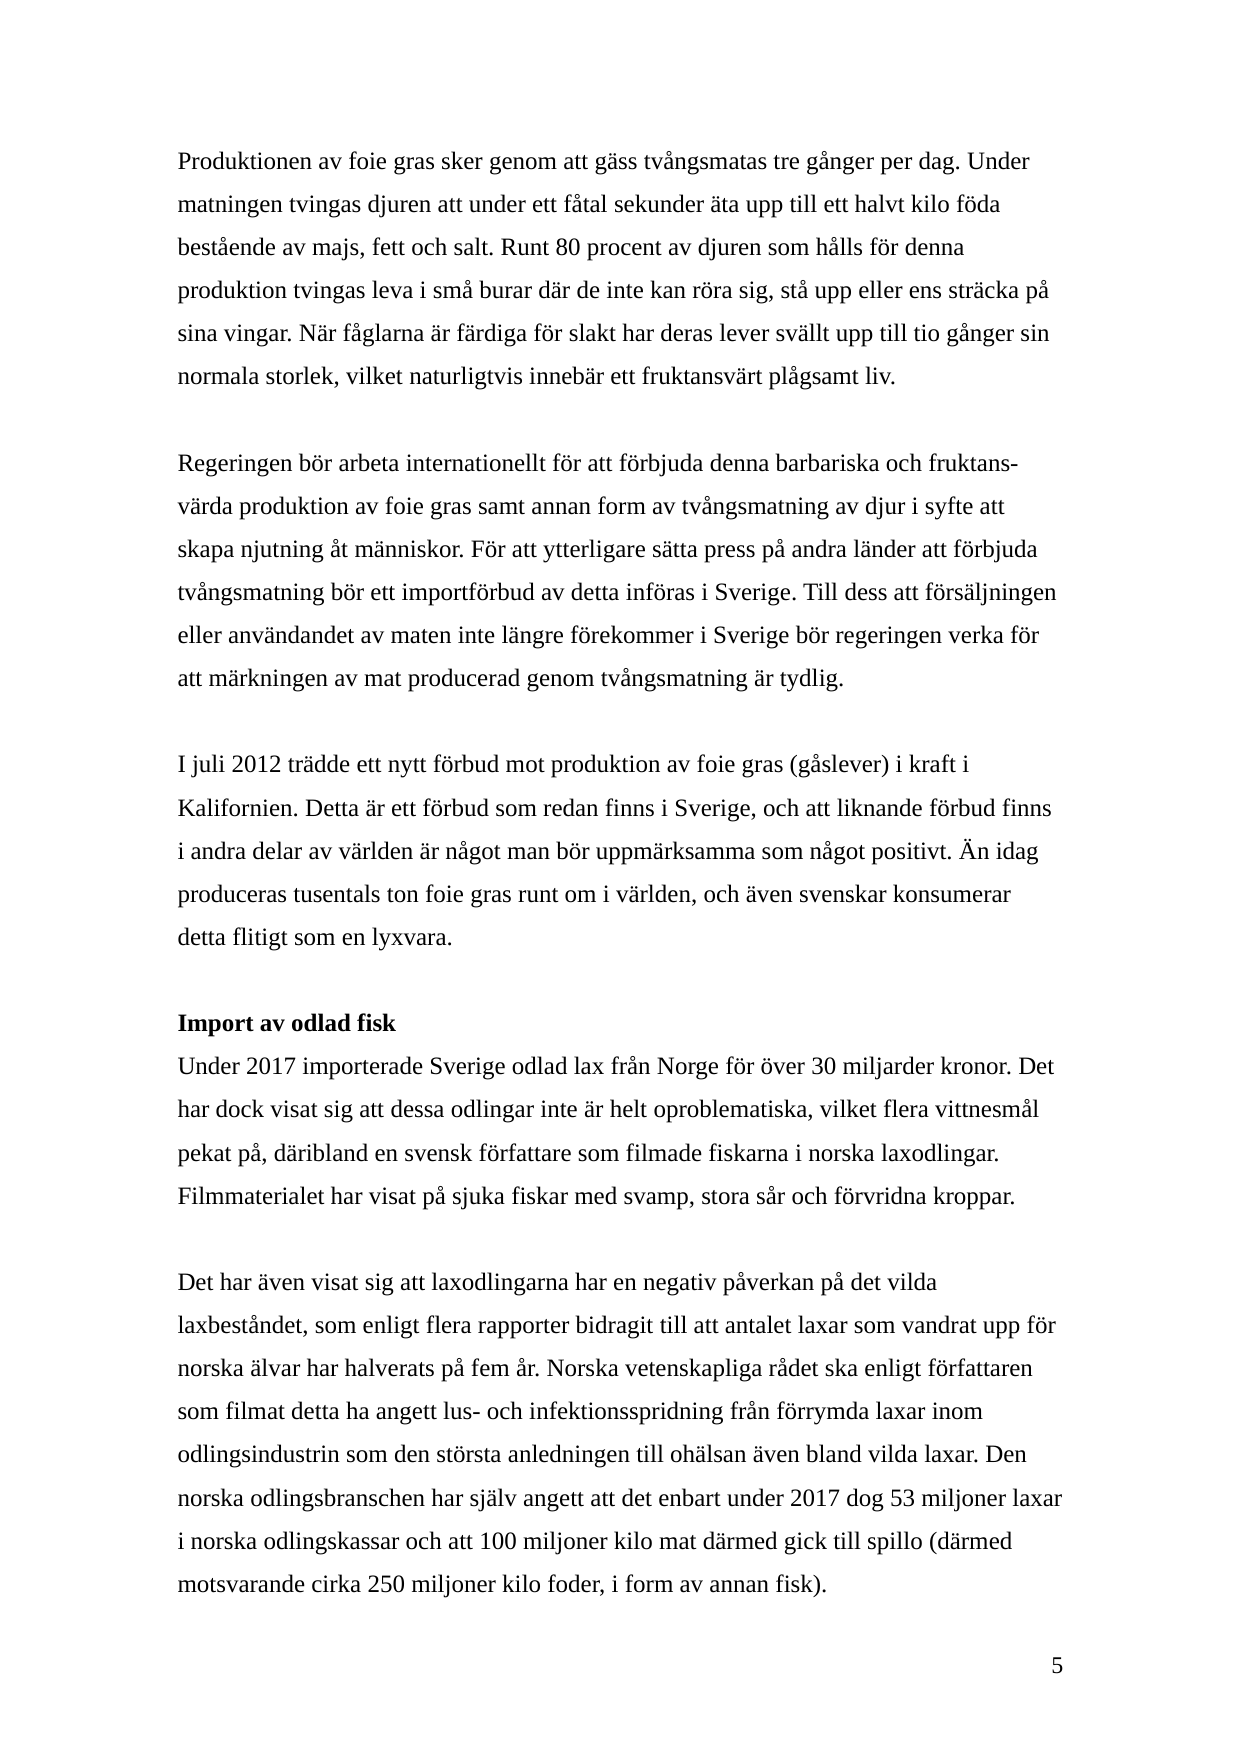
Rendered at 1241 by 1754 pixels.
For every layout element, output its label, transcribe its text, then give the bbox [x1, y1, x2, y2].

text Det har även visat sig att laxodlingarna har en negativ påverkan på det vilda laxbeståndet, som enligt flera rapporter bidragit till att antalet laxar som vandrat upp för norska älvar har halverats på fem år. Norska vetenskapliga rådet ska enligt författaren som filmat detta ha angett lus- och infektionsspridning från förrymda laxar inom odlingsindustrin som den största anledningen till ohälsan även bland vilda laxar. Den norska odlingsbranschen har själv angett att det enbart under 2017 dog 53 miljoner laxar i norska odlingskassar och att 100 miljoner kilo mat därmed gick till spillo (därmed motsvarande cirka 250 miljoner kilo foder, i form av annan fisk). [177, 1267, 1063, 1598]
text Regeringen bör arbeta internationellt för att förbjuda denna barbariska och fruktans-värda produktion av foie gras samt annan form av tvångsmatning av djur i syfte att skapa njutning åt människor. För att ytterligare sätta press på andra länder att förbjuda tvångsmatning bör ett importförbud av detta införas i Sverige. Till dess att försäljningen eller användandet av maten inte längre förekommer i Sverige bör regeringen verka för att märkningen av mat producerad genom tvångsmatning är tydlig. [177, 448, 1063, 692]
text Under 2017 importerade Sverige odlad lax från Norge för över 30 miljarder kronor. Det har dock visat sig att dessa odlingar inte är helt oproblematiska, vilket flera vittnesmål pekat på, däribland en svensk författare som filmade fiskarna i norska laxodlingar. Filmmaterialet har visat på sjuka fiskar med svamp, stora sår och förvridna kroppar. [177, 1051, 1063, 1209]
text Import av odlad fisk [177, 1008, 1063, 1037]
text I juli 2012 trädde ett nytt förbud mot produktion av foie gras (gåslever) i kraft i Kalifornien. Detta är ett förbud som redan finns i Sverige, och att liknande förbud finns i andra delar av världen är något man bör uppmärksamma som något positivt. Än idag produceras tusentals ton foie gras runt om i världen, och även svenskar konsumerar detta flitigt som en lyxvara. [177, 749, 1063, 951]
text Produktionen av foie gras sker genom att gäss tvångsmatas tre gånger per dag. Under matningen tvingas djuren att under ett fåtal sekunder äta upp till ett halvt kilo föda bestående av majs, fett och salt. Runt 80 procent av djuren som hålls för denna produktion tvingas leva i små burar där de inte kan röra sig, stå upp eller ens sträcka på sina vingar. När fåglarna är färdiga för slakt har deras lever svällt upp till tio gånger sin normala storlek, vilket naturligtvis innebär ett fruktansvärt plågsamt liv. [177, 146, 1063, 390]
